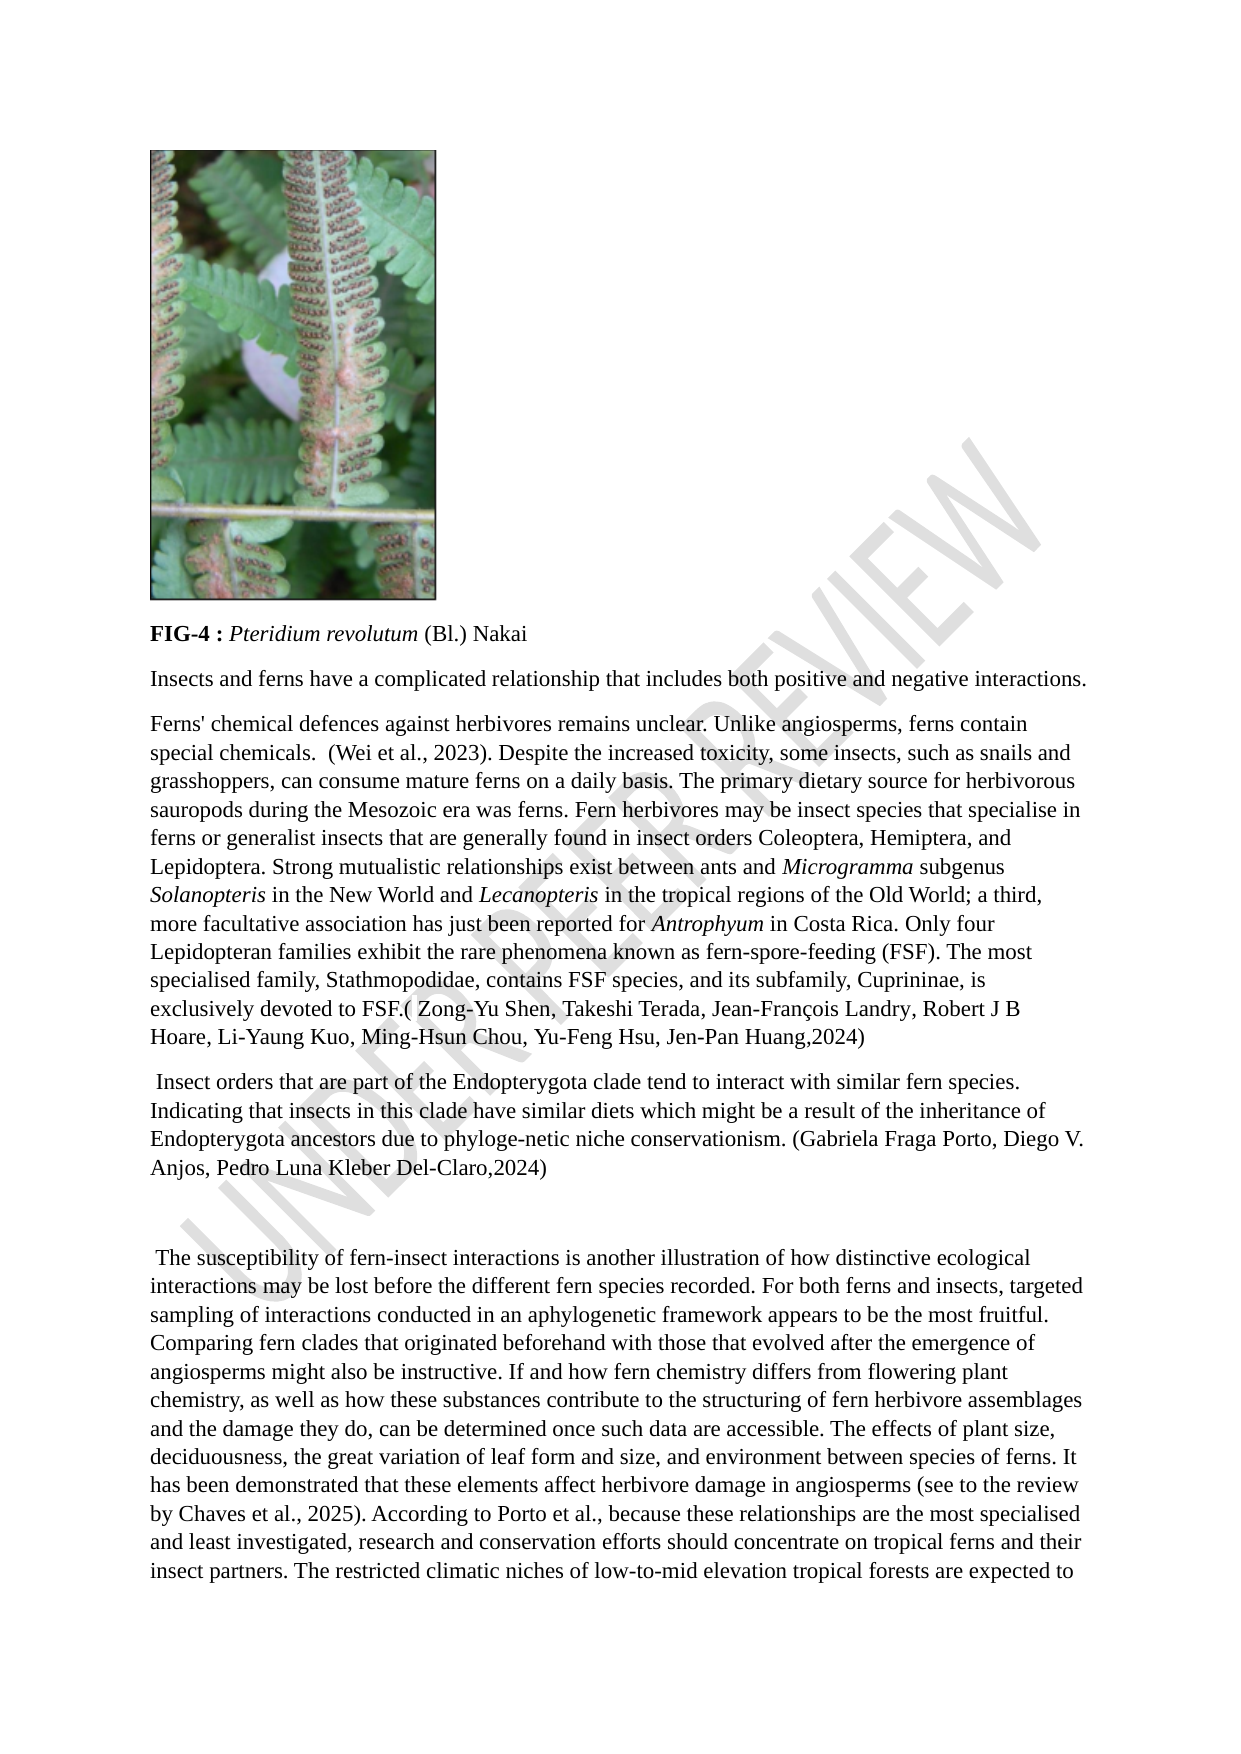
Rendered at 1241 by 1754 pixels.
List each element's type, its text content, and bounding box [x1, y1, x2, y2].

text Insects and ferns have a complicated relationship that includes both positive and negative interactions. [150, 665, 1090, 692]
text FIG-4 : Pteridium revolutum (Bl.) Nakai [150, 620, 1090, 647]
picture [150, 150, 438, 602]
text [150, 1244, 1090, 1583]
text Insect orders that are part of the Endopterygota clade tend to interact with similar fern species. Indicating that insects in this clade have similar diets which might be a result of the inheritance of Endopterygota ancestors due to phyloge-netic niche conservationism. (Gabriela Fraga Porto, Diego V. Anjos, Pedro Luna Kleber Del-Claro,2024) [150, 1068, 1090, 1180]
text Ferns' chemical defences against herbivores remains unclear. Unlike angiosperms, ferns contain special chemicals. (Wei et al., 2023). Despite the increased toxicity, some insects, such as snails and grasshoppers, can consume mature ferns on a daily basis. The primary dietary source for herbivorous sauropods during the Mesozoic era was ferns. Fern herbivores may be insect species that specialise in ferns or generalist insects that are generally found in insect orders Coleoptera, Hemiptera, and Lepidoptera. Strong mutualistic relationships exist between ants and Microgramma subgenus Solanopteris in the New World and Lecanopteris in the tropical regions of the Old World; a third, more facultative association has just been reported for Antrophyum in Costa Rica. Only four Lepidopteran families exhibit the rare phenomena known as fern-spore-feeding (FSF). The most specialised family, Stathmopodidae, contains FSF species, and its subfamily, Cuprininae, is exclusively devoted to FSF.( Zong-Yu Shen, Takeshi Terada, Jean-François Landry, Robert J B Hoare, Li-Yaung Kuo, Ming-Hsun Chou, Yu-Feng Hsu, Jen-Pan Huang,2024) [150, 711, 1090, 1050]
